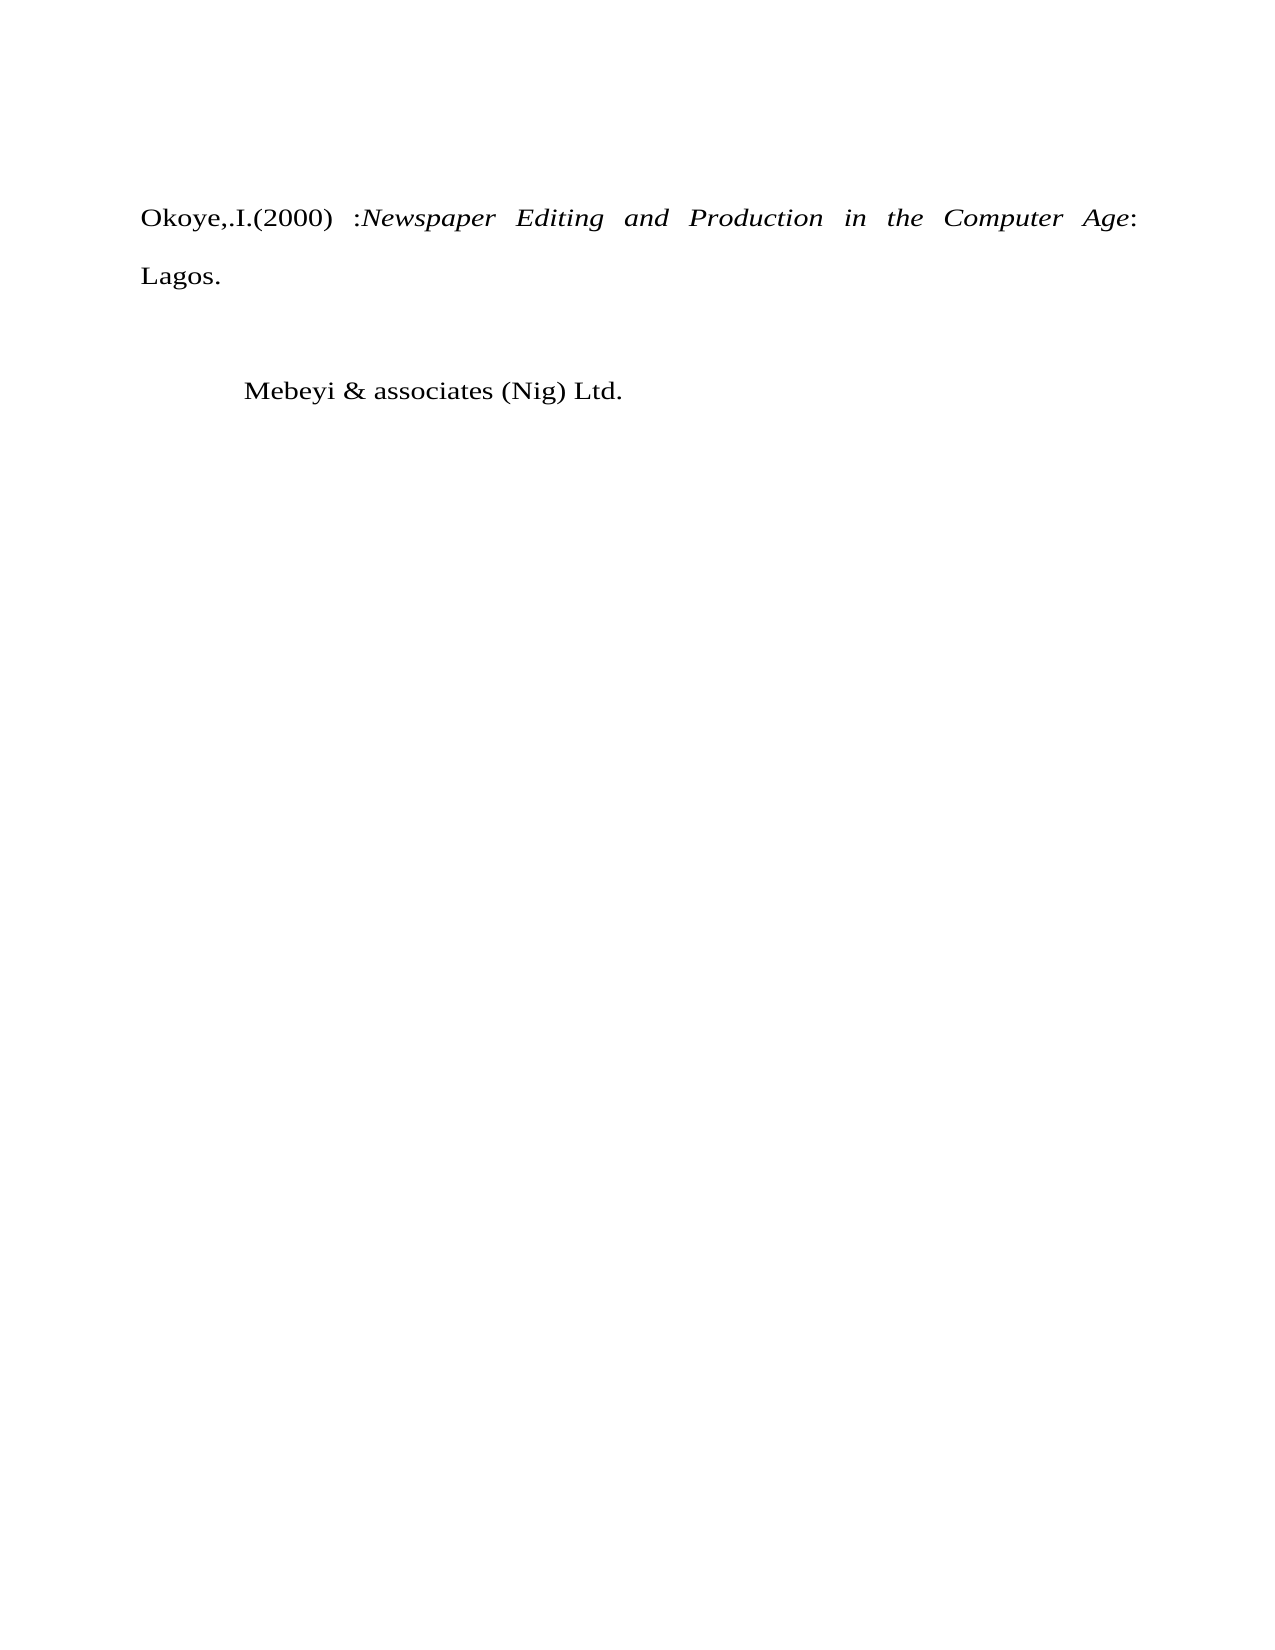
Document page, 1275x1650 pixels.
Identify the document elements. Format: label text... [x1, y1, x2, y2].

text Mebeyi & associates (Nig) Ltd. [244, 376, 1137, 405]
text Okoye,.I.(2000) :Newspaper Editing and Production in the Computer Age: Lagos. [140, 203, 1137, 289]
